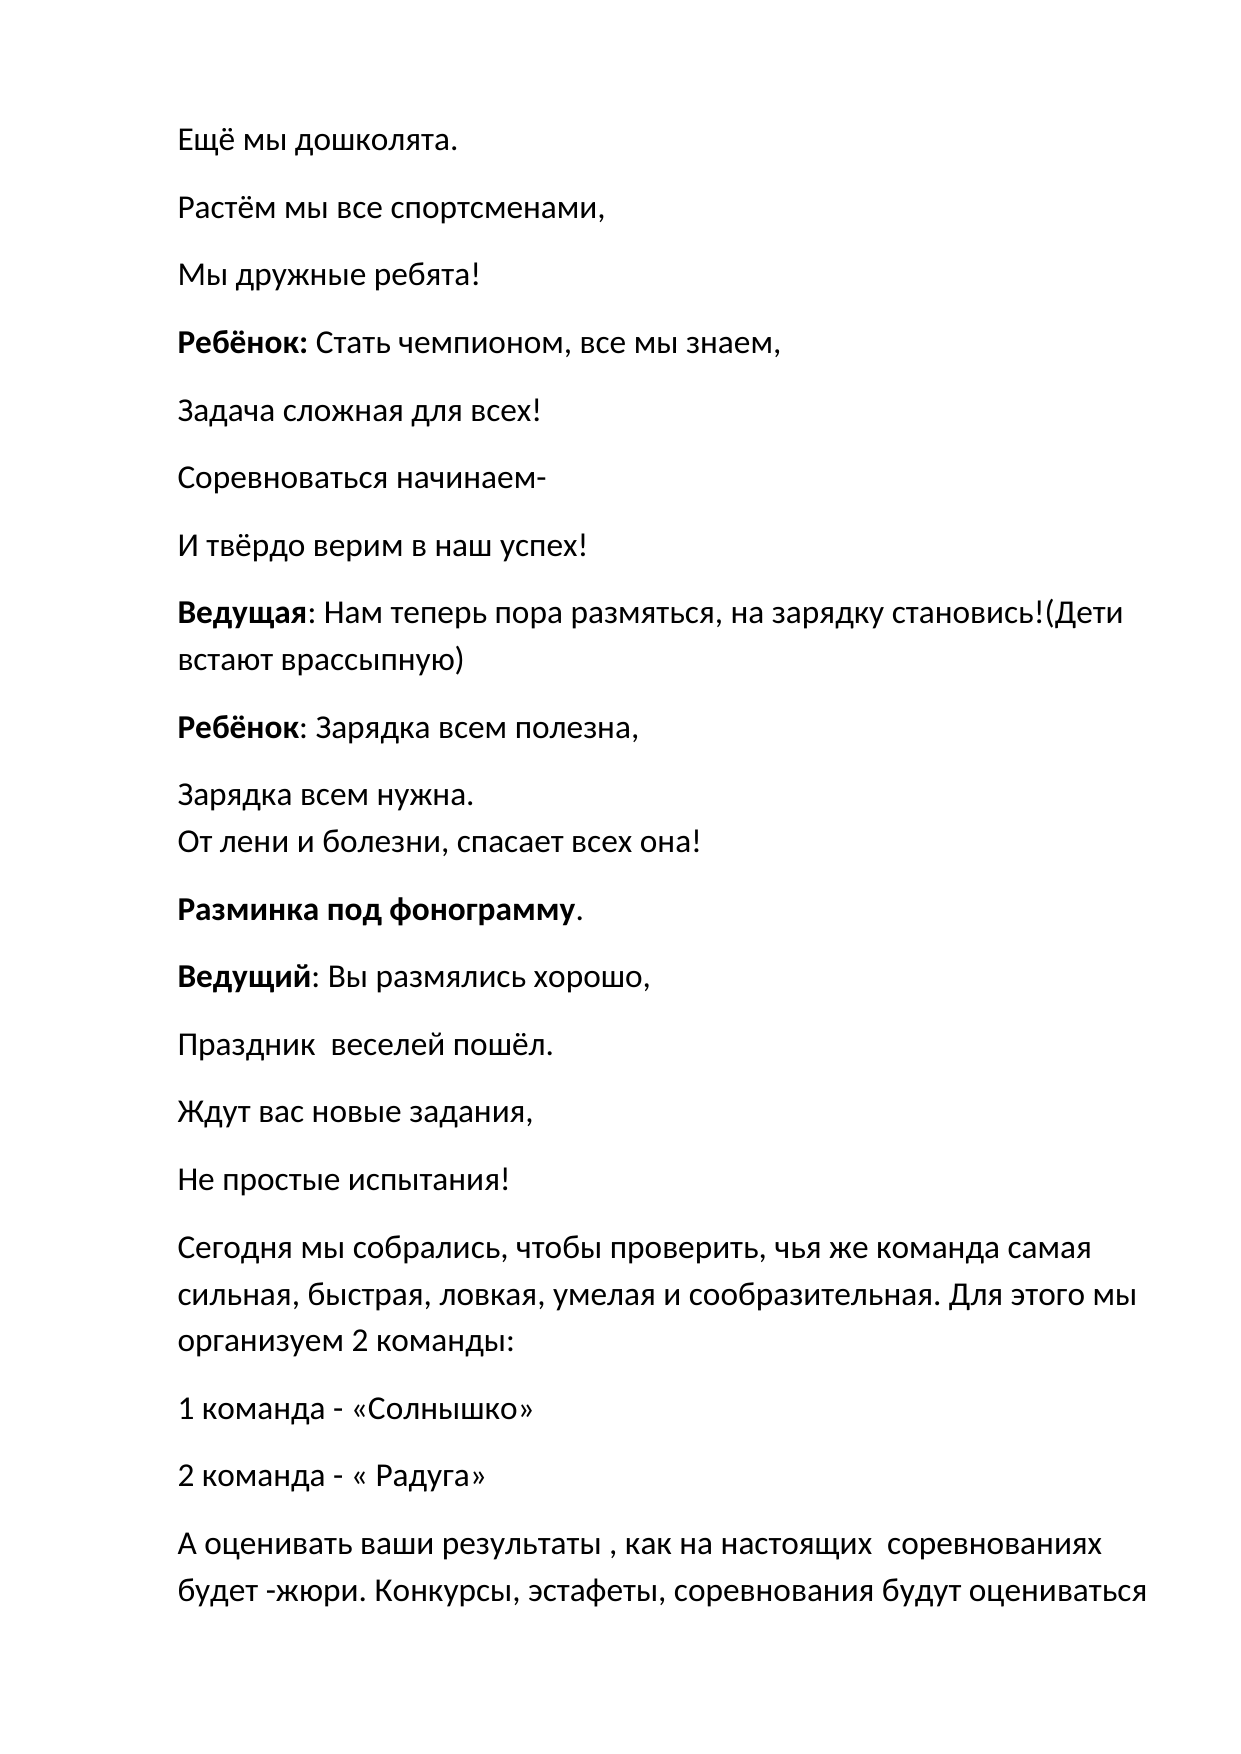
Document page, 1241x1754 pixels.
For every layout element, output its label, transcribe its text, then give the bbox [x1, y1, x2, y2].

text Зарядка всем нужна. От лени и болезни, спасает всех она! [177, 773, 1152, 861]
text Задача сложная для всех! [177, 388, 1152, 429]
text 1 команда - «Солнышко» [177, 1387, 1152, 1428]
text Ведущая: Нам теперь пора размяться, на зарядку становись!(Дети встают врассыпную) [177, 591, 1152, 679]
text Соревноваться начинаем- [177, 456, 1152, 497]
text Ещё мы дошколята. [177, 118, 1152, 159]
text Праздник веселей пошёл. [177, 1023, 1152, 1064]
text Разминка под фонограмму. [177, 888, 1152, 928]
text Сегодня мы собрались, чтобы проверить, чья же команда самая сильная, быстрая, ловкая, умелая и сообразительная. Для этого мы организуем 2 команды: [177, 1226, 1152, 1360]
text И твёрдо верим в наш успех! [177, 524, 1152, 564]
text Не простые испытания! [177, 1158, 1152, 1199]
text Ребёнок: Стать чемпионом, все мы знаем, [177, 321, 1152, 362]
text Ребёнок: Зарядка всем полезна, [177, 706, 1152, 746]
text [177, 1522, 1152, 1609]
text Ждут вас новые задания, [177, 1091, 1152, 1131]
text Растём мы все спортсменами, [177, 186, 1152, 226]
text Ведущий: Вы размялись хорошо, [177, 955, 1152, 996]
text 2 команда - « Радуга» [177, 1454, 1152, 1495]
text Мы дружные ребята! [177, 253, 1152, 294]
